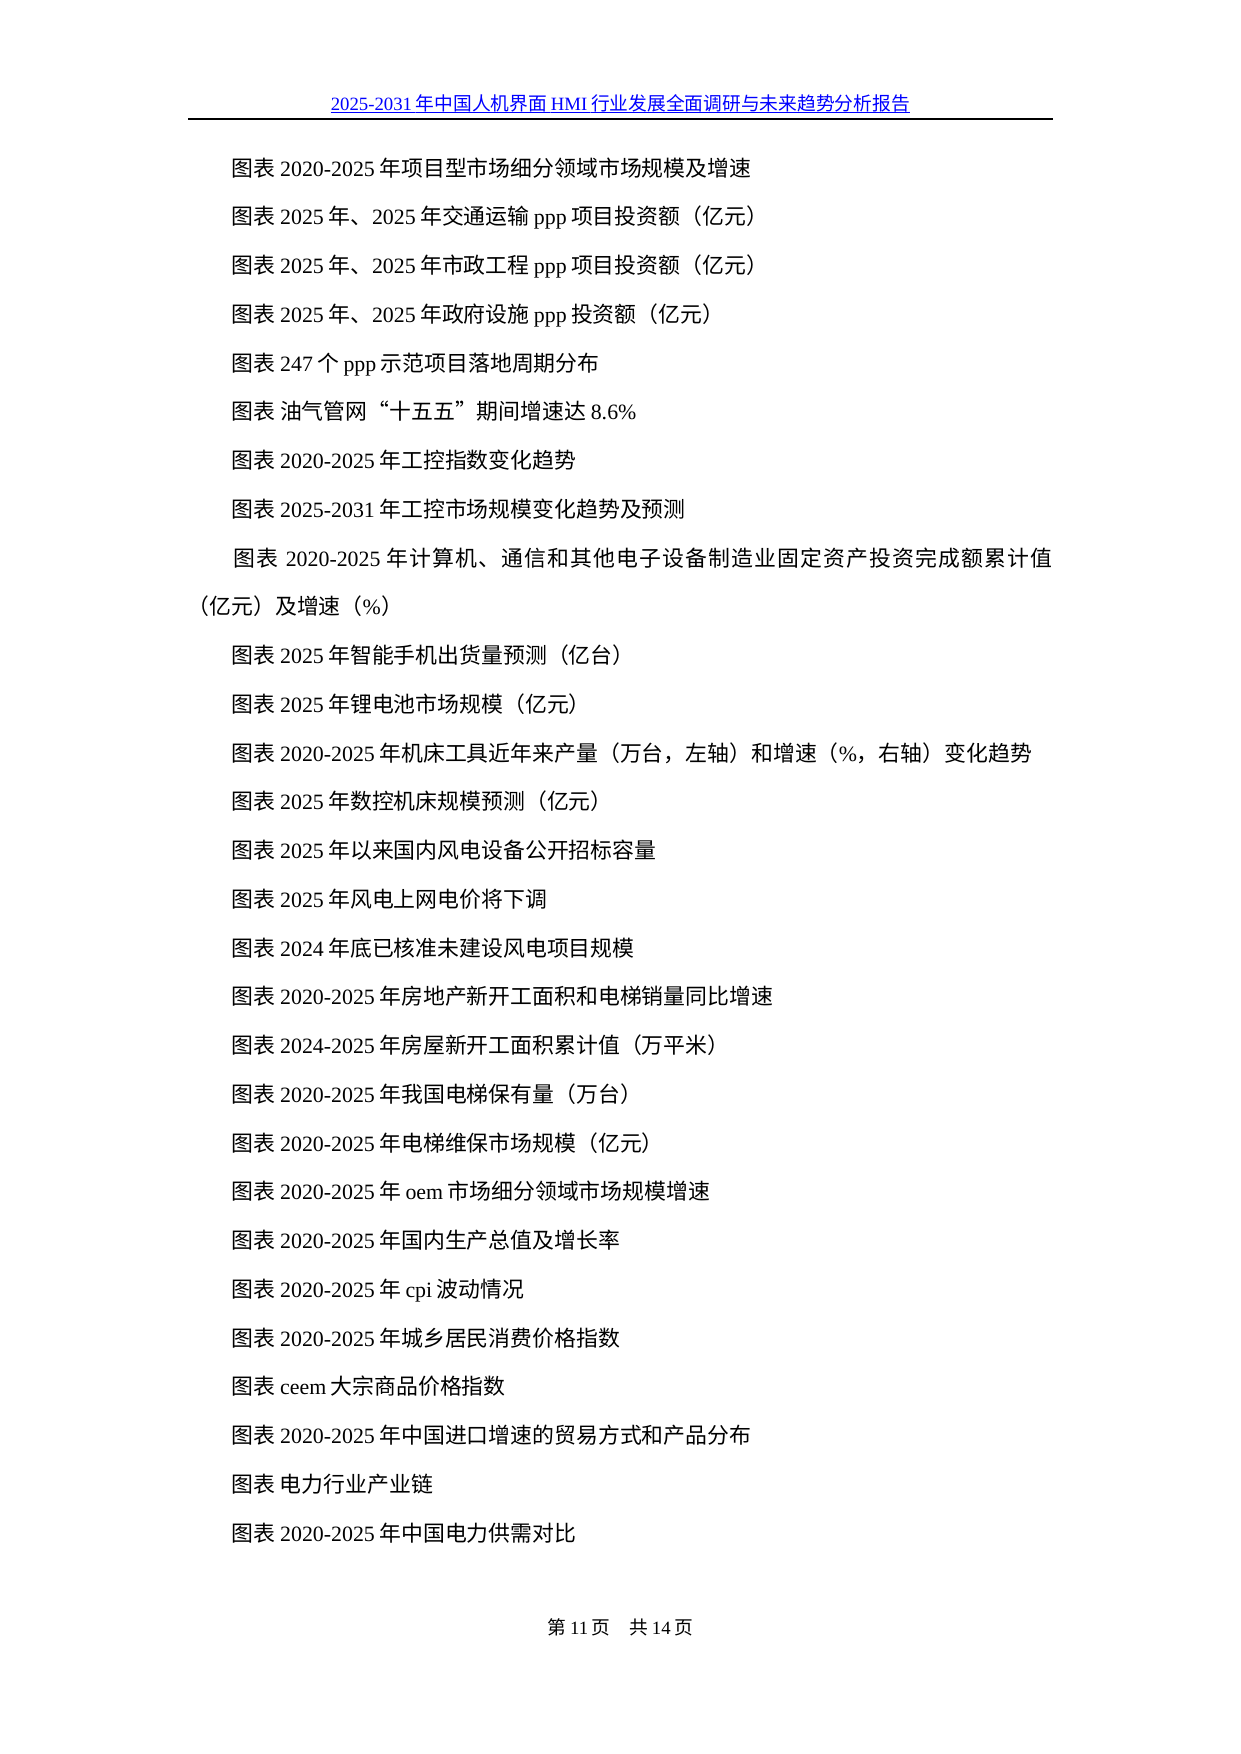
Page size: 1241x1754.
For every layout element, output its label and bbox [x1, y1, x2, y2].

text [187, 150, 1053, 1548]
